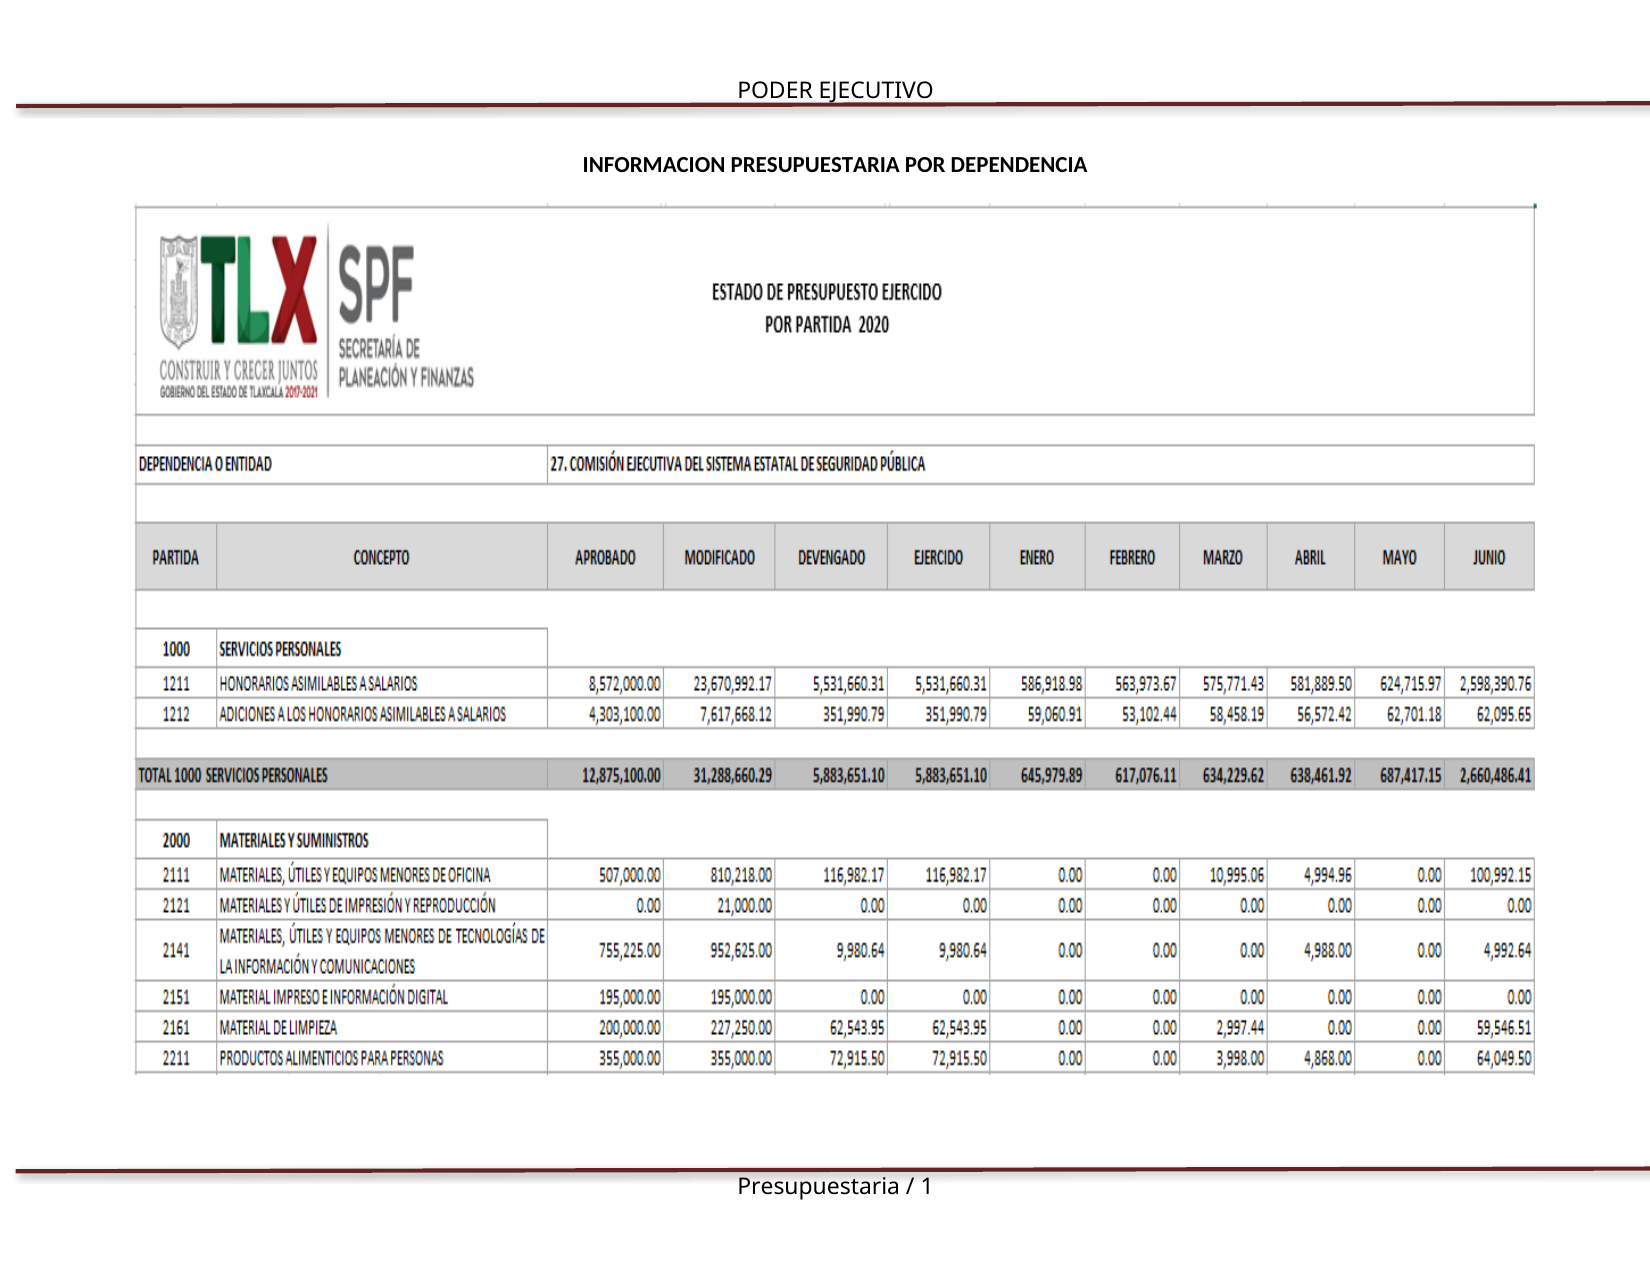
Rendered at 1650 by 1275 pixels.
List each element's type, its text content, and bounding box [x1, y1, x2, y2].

picture [133, 203, 1537, 1075]
text INFORMACION PRESUPUESTARIA POR DEPENDENCIA [133, 150, 1537, 178]
